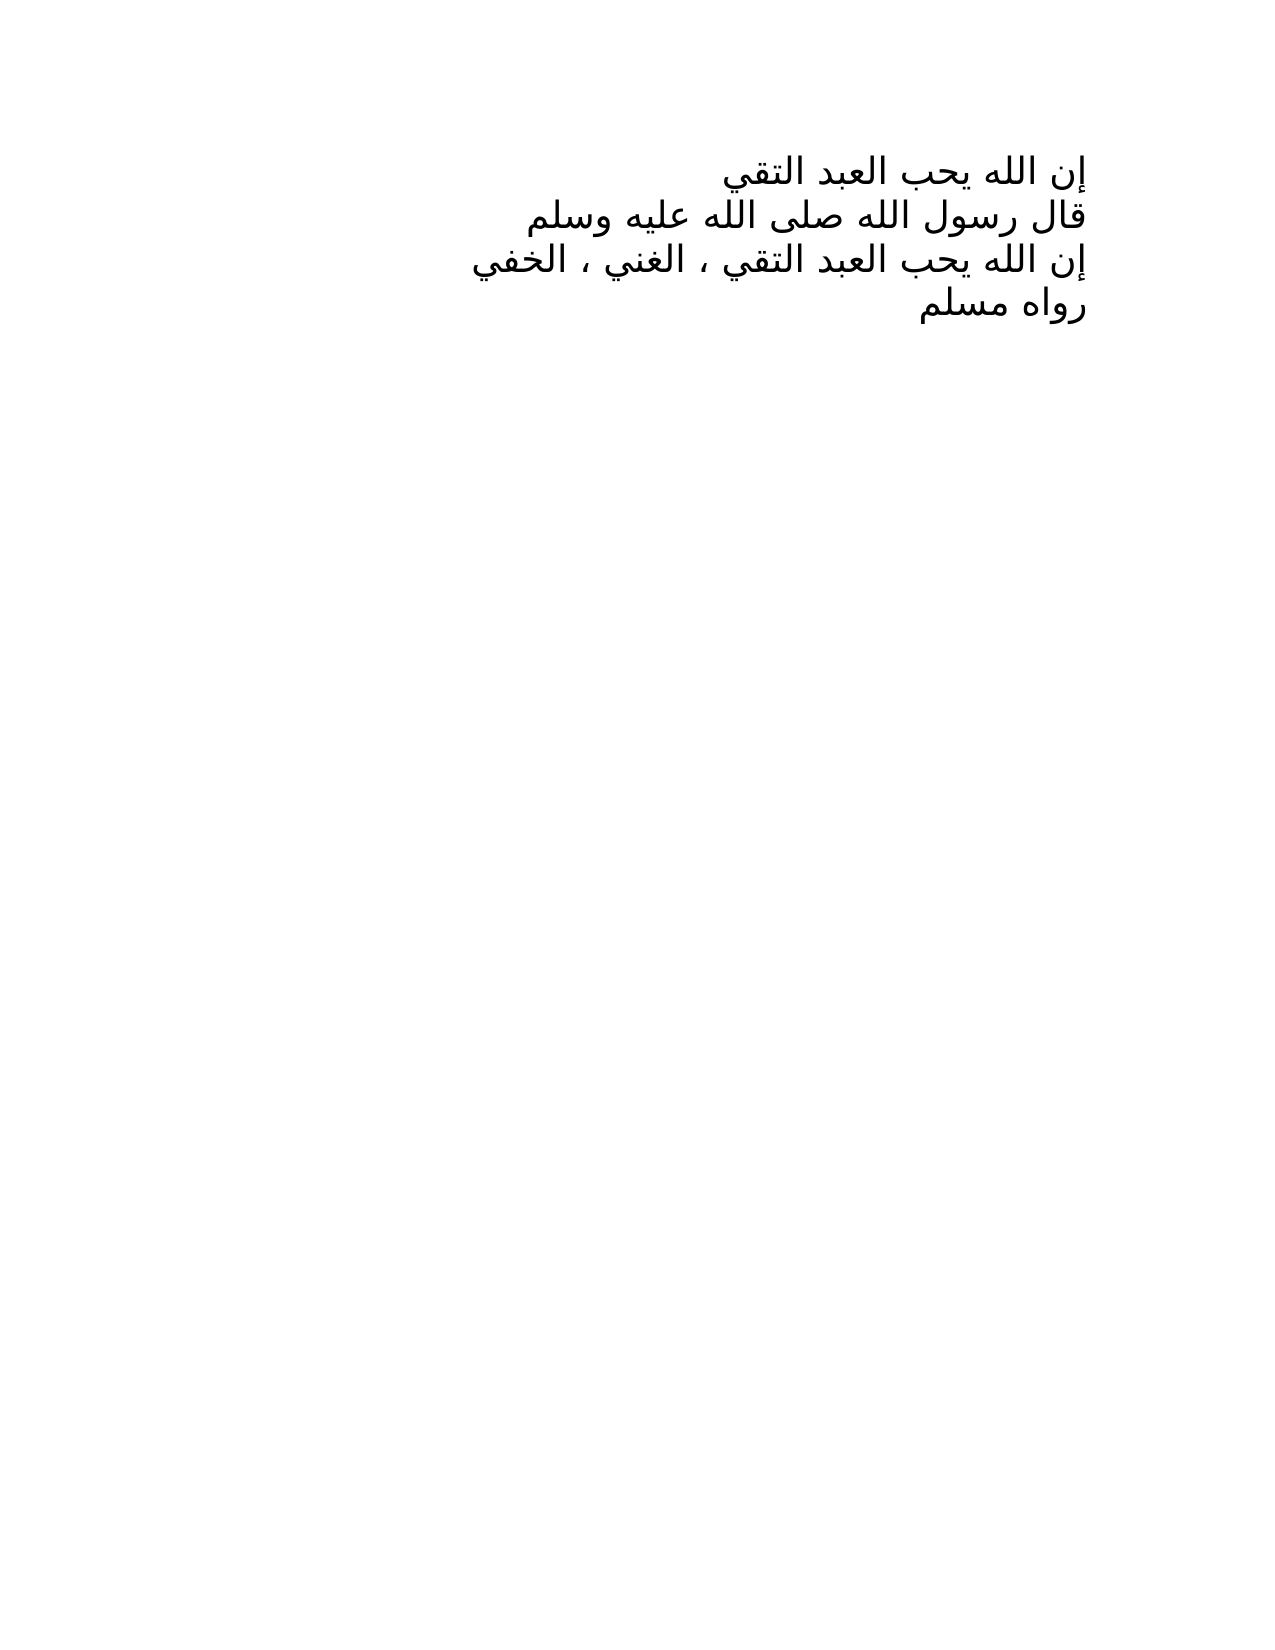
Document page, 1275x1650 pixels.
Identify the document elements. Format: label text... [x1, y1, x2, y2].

text إن الله يحب العبد التقي [187, 150, 1087, 194]
text رواه مسلم [187, 281, 1087, 324]
text قال رسول الله صلى الله عليه وسلم [187, 194, 1087, 237]
text إن الله يحب العبد التقي ، الغني ، الخفي [187, 237, 1087, 281]
